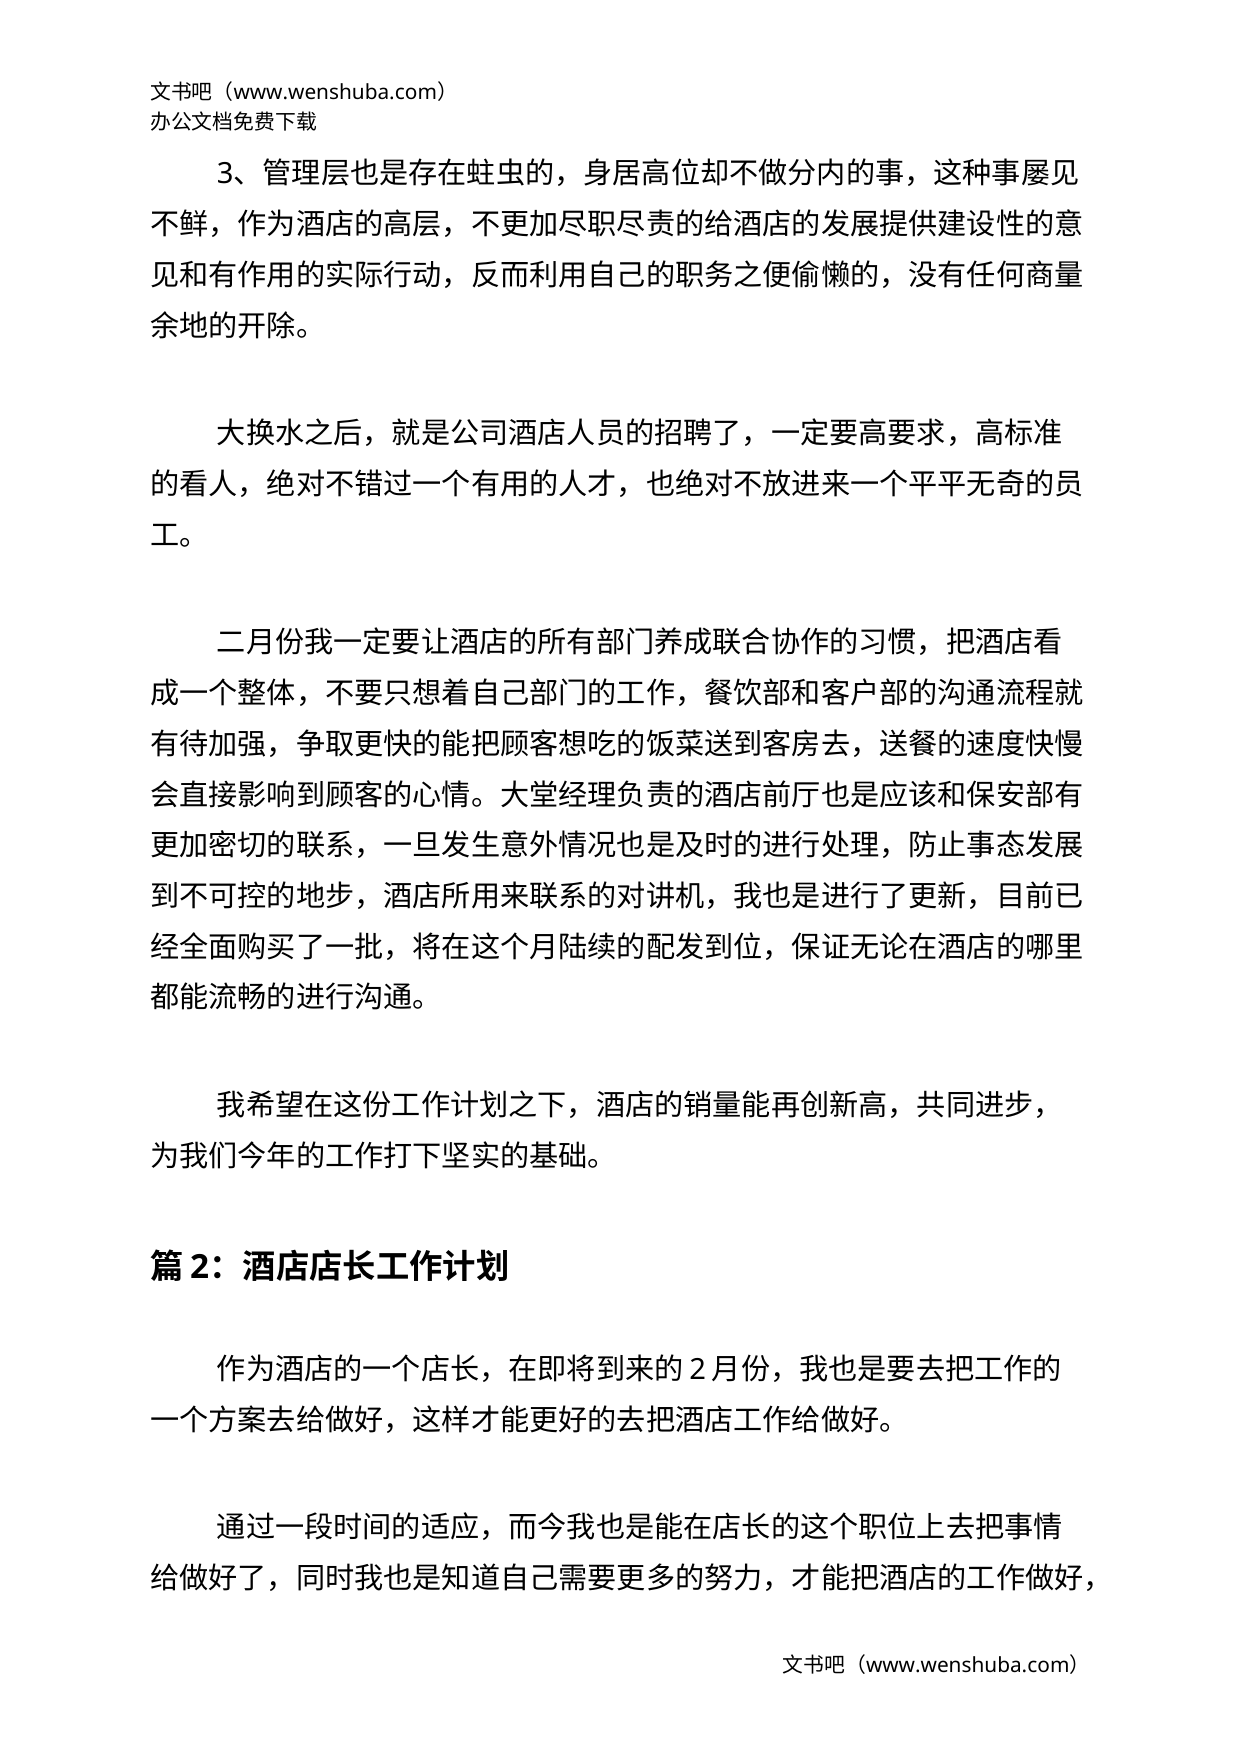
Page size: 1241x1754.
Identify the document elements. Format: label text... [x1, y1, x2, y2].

text 篇2：酒店店长工作计划 [150, 1240, 1090, 1288]
text 3、管理层也是存在蛀虫的，身居高位却不做分内的事，这种事屡见不鲜，作为酒店的高层，不更加尽职尽责的给酒店的发展提供建设性的意见和有作用的实际行动，反而利用自己的职务之便偷懒的，没有任何商量余地的开除。 [150, 150, 1090, 344]
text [150, 1504, 1090, 1597]
text 大换水之后，就是公司酒店人员的招聘了，一定要高要求，高标准的看人，绝对不错过一个有用的人才，也绝对不放进来一个平平无奇的员工。 [150, 410, 1090, 554]
text 作为酒店的一个店长，在即将到来的2月份，我也是要去把工作的一个方案去给做好，这样才能更好的去把酒店工作给做好。 [150, 1345, 1090, 1438]
text 我希望在这份工作计划之下，酒店的销量能再创新高，共同进步，为我们今年的工作打下坚实的基础。 [150, 1082, 1090, 1175]
text 二月份我一定要让酒店的所有部门养成联合协作的习惯，把酒店看成一个整体，不要只想着自己部门的工作，餐饮部和客户部的沟通流程就有待加强，争取更快的能把顾客想吃的饭菜送到客房去，送餐的速度快慢会直接影响到顾客的心情。大堂经理负责的酒店前厅也是应该和保安部有更加密切的联系，一旦发生意外情况也是及时的进行处理，防止事态发展到不可控的地步，酒店所用来联系的对讲机，我也是进行了更新，目前已经全面购买了一批，将在这个月陆续的配发到位，保证无论在酒店的哪里都能流畅的进行沟通。 [150, 619, 1090, 1016]
